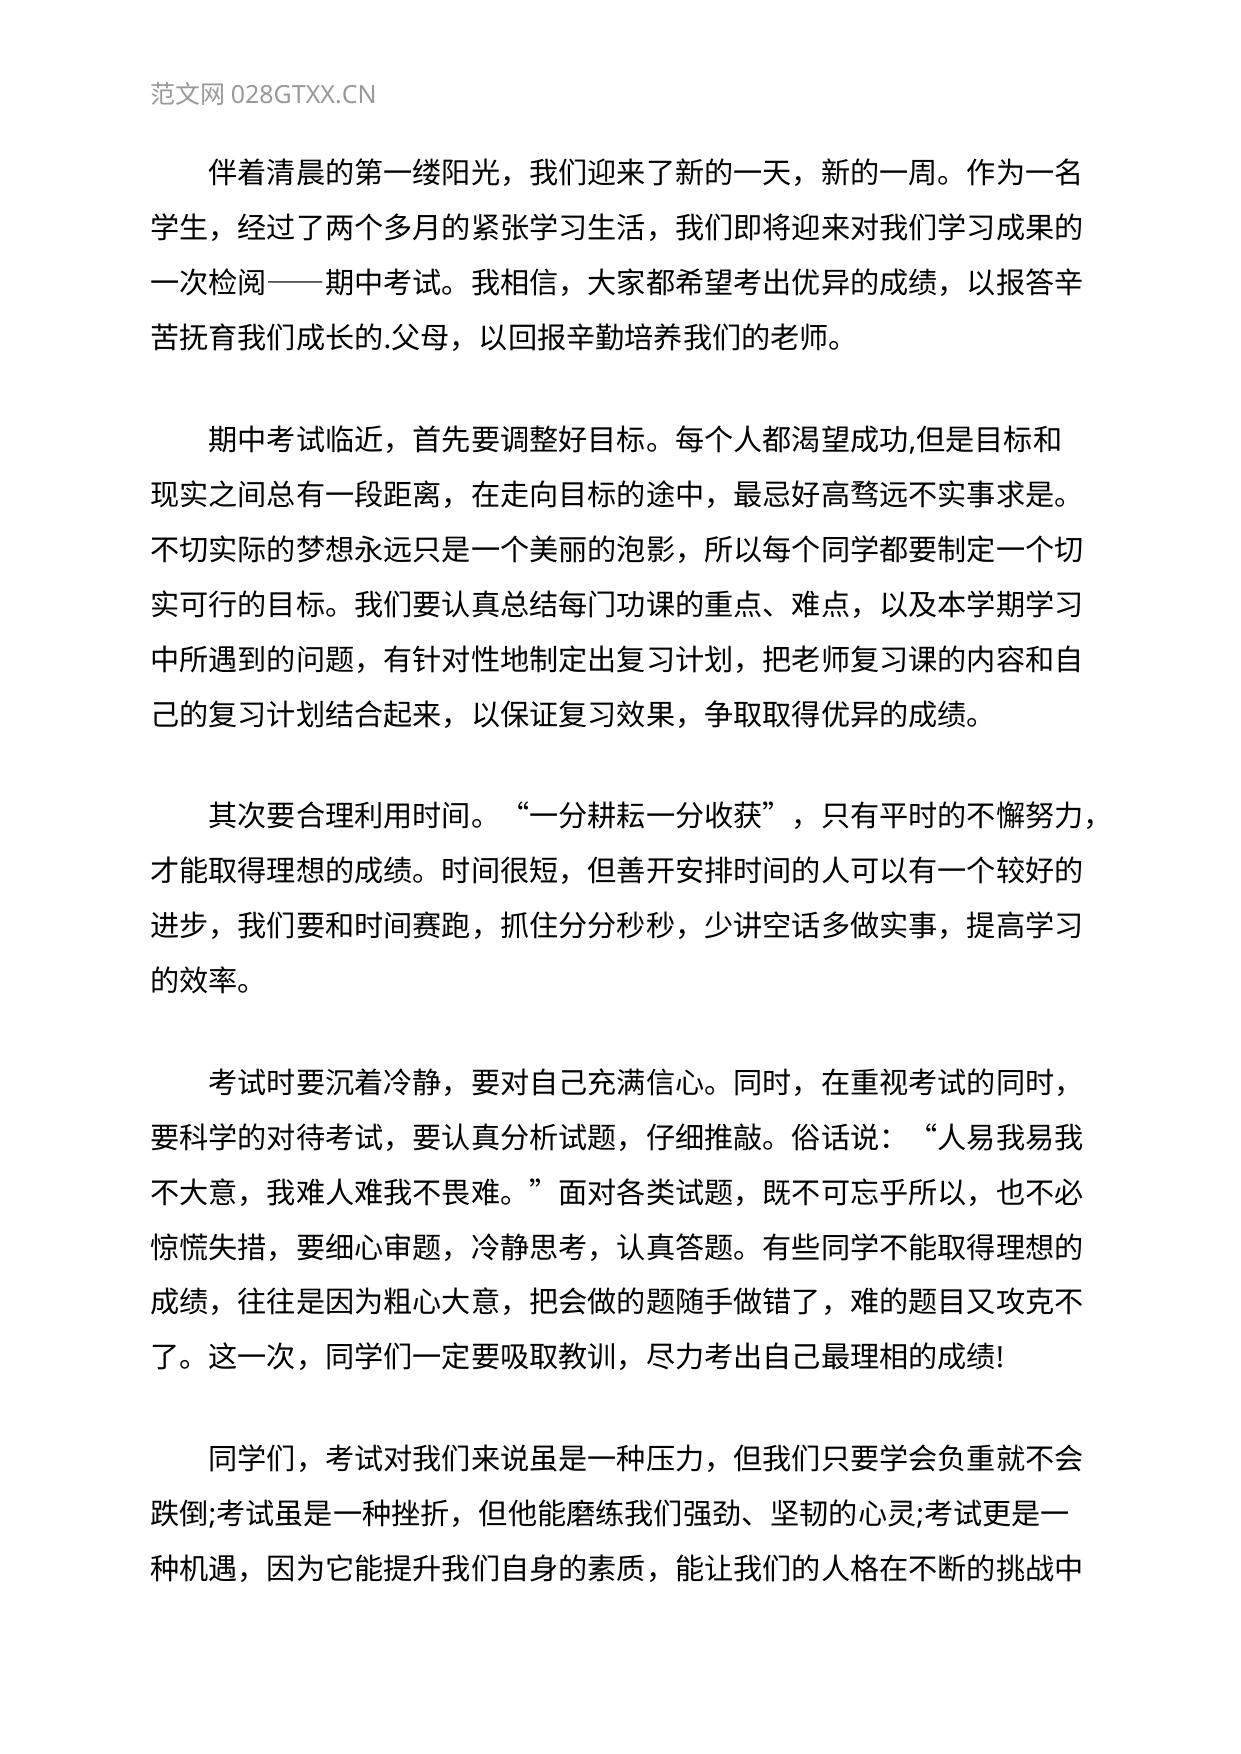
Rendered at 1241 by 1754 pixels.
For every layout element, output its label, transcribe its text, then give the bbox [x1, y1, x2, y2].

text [150, 1436, 1090, 1588]
text 其次要合理利用时间。“一分耕耘一分收获”，只有平时的不懈努力，才能取得理想的成绩。时间很短，但善开安排时间的人可以有一个较好的进步，我们要和时间赛跑，抓住分分秒秒，少讲空话多做实事，提高学习的效率。 [150, 793, 1090, 1000]
text 期中考试临近，首先要调整好目标。每个人都渴望成功,但是目标和现实之间总有一段距离，在走向目标的途中，最忌好高骛远不实事求是。不切实际的梦想永远只是一个美丽的泡影，所以每个同学都要制定一个切实可行的目标。我们要认真总结每门功课的重点、难点，以及本学期学习中所遇到的问题，有针对性地制定出复习计划，把老师复习课的内容和自己的复习计划结合起来，以保证复习效果，争取取得优异的成绩。 [150, 417, 1090, 733]
text 考试时要沉着冷静，要对自己充满信心。同时，在重视考试的同时，要科学的对待考试，要认真分析试题，仔细推敲。俗话说：“人易我易我不大意，我难人难我不畏难。”面对各类试题，既不可忘乎所以，也不必惊慌失措，要细心审题，冷静思考，认真答题。有些同学不能取得理想的成绩，往往是因为粗心大意，把会做的题随手做错了，难的题目又攻克不了。这一次，同学们一定要吸取教训，尽力考出自己最理相的成绩! [150, 1059, 1090, 1376]
text 伴着清晨的第一缕阳光，我们迎来了新的一天，新的一周。作为一名学生，经过了两个多月的紧张学习生活，我们即将迎来对我们学习成果的一次检阅——期中考试。我相信，大家都希望考出优异的成绩，以报答辛苦抚育我们成长的.父母，以回报辛勤培养我们的老师。 [150, 150, 1090, 357]
